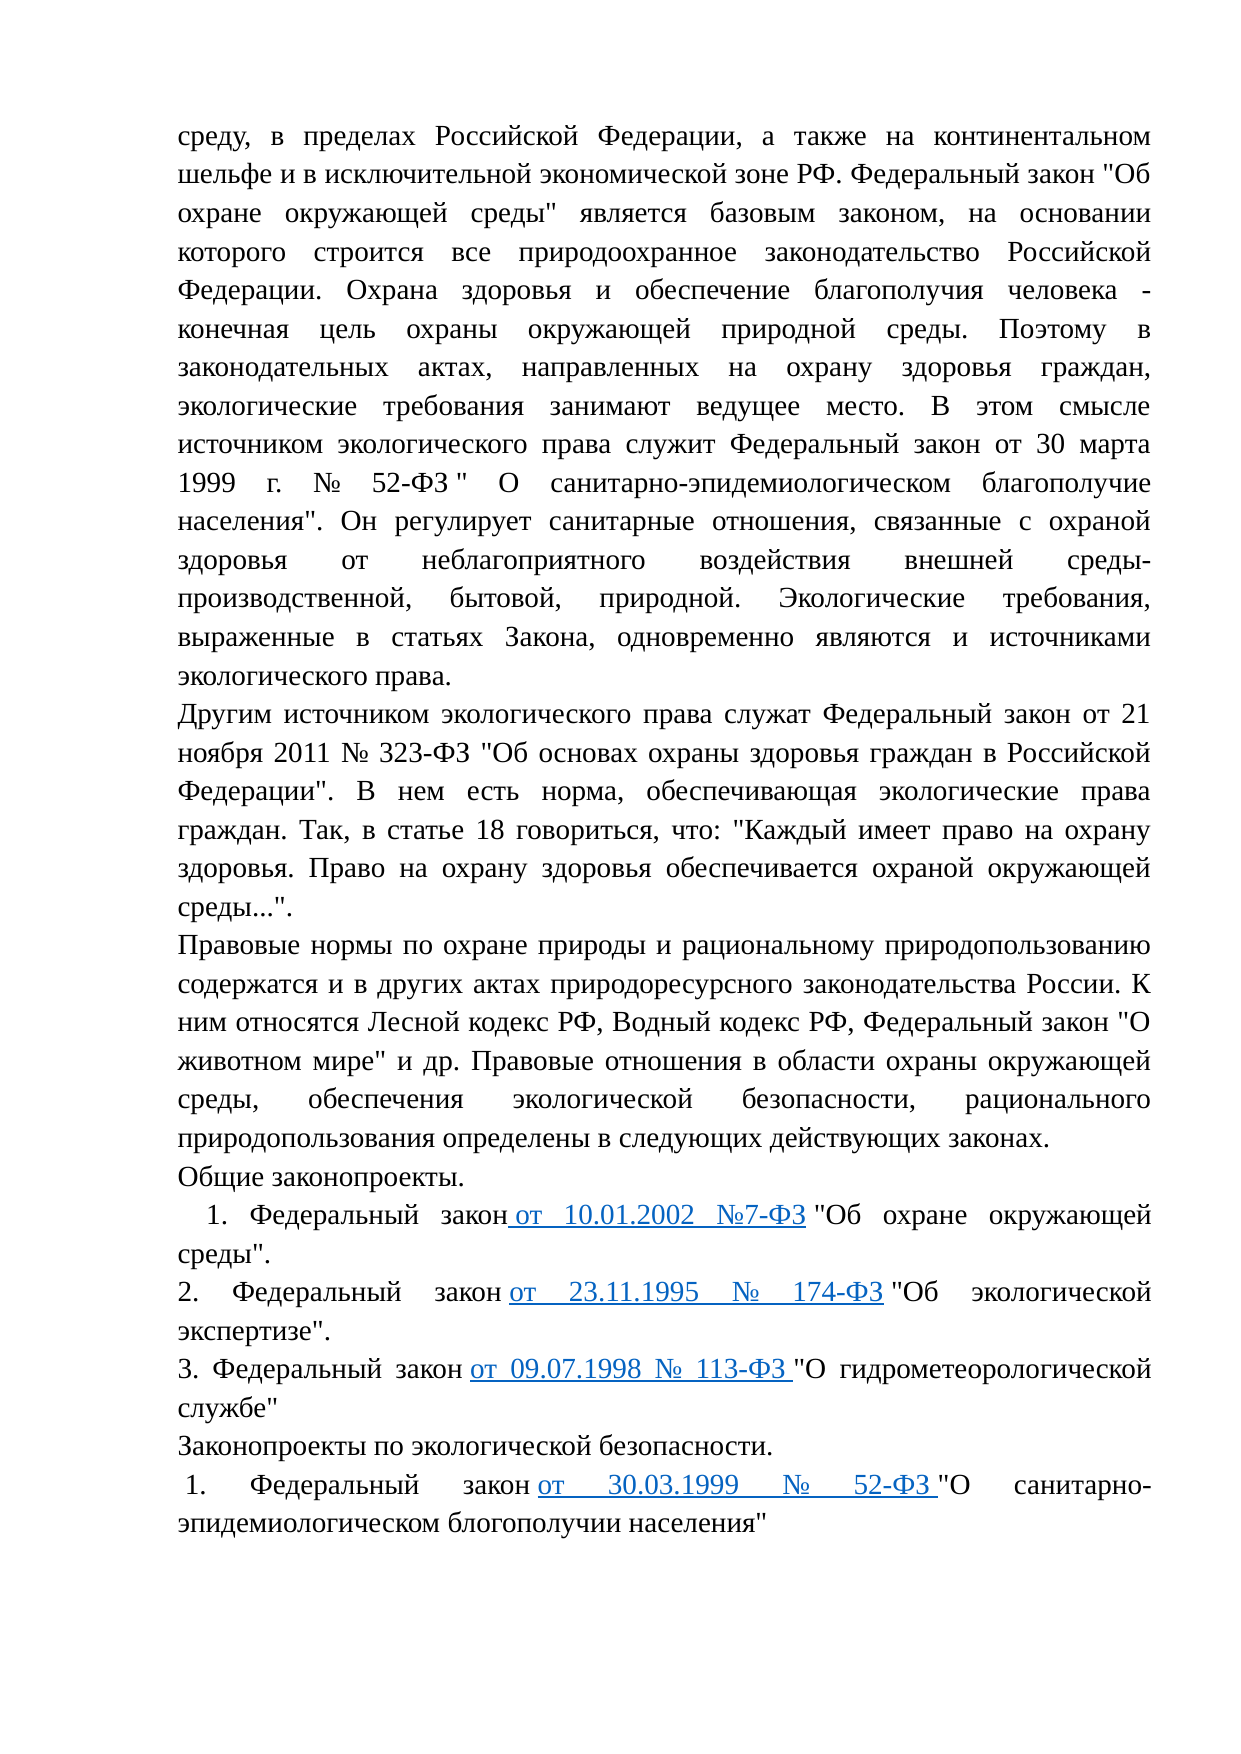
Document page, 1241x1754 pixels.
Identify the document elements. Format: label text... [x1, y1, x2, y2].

text 2. Федеральный закон от 23.11.1995 № 174-ФЗ "Об экологической экспертизе". [177, 1274, 1152, 1346]
text Другим источником экологического права служат Федеральный закон от 21 ноября 2011 № 323-ФЗ "Об основах охраны здоровья граждан в Российской Федерации". В нем есть норма, обеспечивающая экологические права граждан. Так, в статье 18 говориться, что: "Каждый имеет право на охрану здоровья. Право на охрану здоровья обеспечивается охраной окружающей среды...". [177, 696, 1152, 922]
text 1. Федеральный закон от 10.01.2002 №7-ФЗ "Об охране окружающей среды". [177, 1197, 1152, 1269]
text Правовые нормы по охране природы и рациональному природопользованию содержатся и в других актах природоресурсного законодательства России. К ним относятся Лесной кодекс РФ, Водный кодекс РФ, Федеральный закон "О животном мире" и др. Правовые отношения в области охраны окружающей среды, обеспечения экологической безопасности, рационального природопользования определены в следующих действующих законах. [177, 927, 1152, 1154]
text 3. Федеральный закон от 09.07.1998 № 113-ФЗ "О гидрометеорологической службе" [177, 1351, 1152, 1423]
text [177, 118, 1152, 691]
text Общие законопроекты. [177, 1159, 1152, 1192]
text 1. Федеральный закон от 30.03.1999 № 52-ФЗ "О санитарно-эпидемиологическом блогополучии населения" [177, 1467, 1152, 1539]
text Законопроекты по экологической безопасности. [177, 1428, 1152, 1462]
